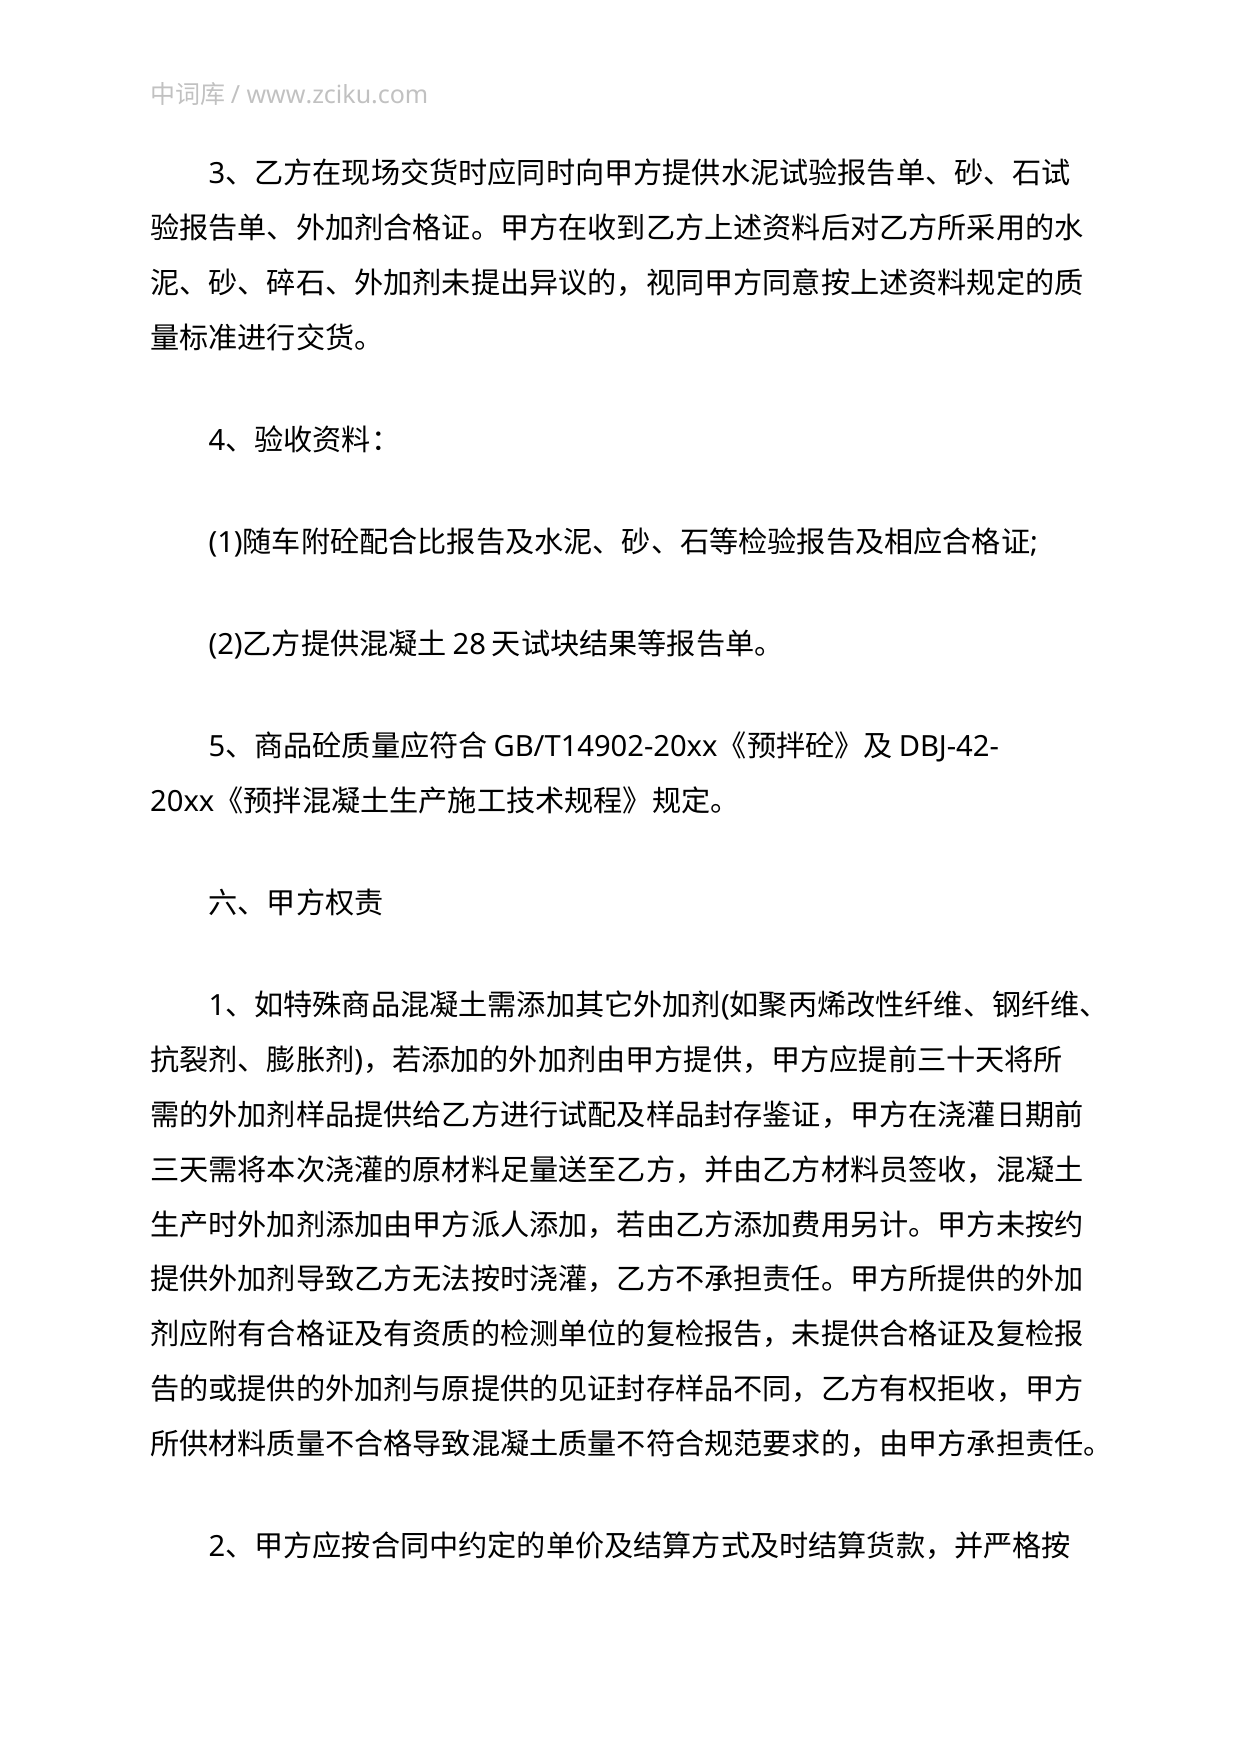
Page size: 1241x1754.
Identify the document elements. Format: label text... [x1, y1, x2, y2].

text 六、甲方权责 [150, 879, 1090, 922]
text 1、如特殊商品混凝土需添加其它外加剂(如聚丙烯改性纤维、钢纤维、抗裂剂、膨胀剂)，若添加的外加剂由甲方提供，甲方应提前三十天将所需的外加剂样品提供给乙方进行试配及样品封存鉴证，甲方在浇灌日期前三天需将本次浇灌的原材料足量送至乙方，并由乙方材料员签收，混凝土生产时外加剂添加由甲方派人添加，若由乙方添加费用另计。甲方未按约提供外加剂导致乙方无法按时浇灌，乙方不承担责任。甲方所提供的外加剂应附有合格证及有资质的检测单位的复检报告，未提供合格证及复检报告的或提供的外加剂与原提供的见证封存样品不同，乙方有权拒收，甲方所供材料质量不合格导致混凝土质量不符合规范要求的，由甲方承担责任。 [150, 981, 1090, 1463]
text (2)乙方提供混凝土28天试块结果等报告单。 [150, 621, 1090, 663]
text 5、商品砼质量应符合GB/T14902-20xx《预拌砼》及DBJ-42-20xx《预拌混凝土生产施工技术规程》规定。 [150, 722, 1090, 820]
text 4、验收资料： [150, 417, 1090, 459]
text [150, 1522, 1090, 1565]
text 3、乙方在现场交货时应同时向甲方提供水泥试验报告单、砂、石试验报告单、外加剂合格证。甲方在收到乙方上述资料后对乙方所采用的水泥、砂、碎石、外加剂未提出异议的，视同甲方同意按上述资料规定的质量标准进行交货。 [150, 150, 1090, 357]
text (1)随车附砼配合比报告及水泥、砂、石等检验报告及相应合格证; [150, 518, 1090, 561]
